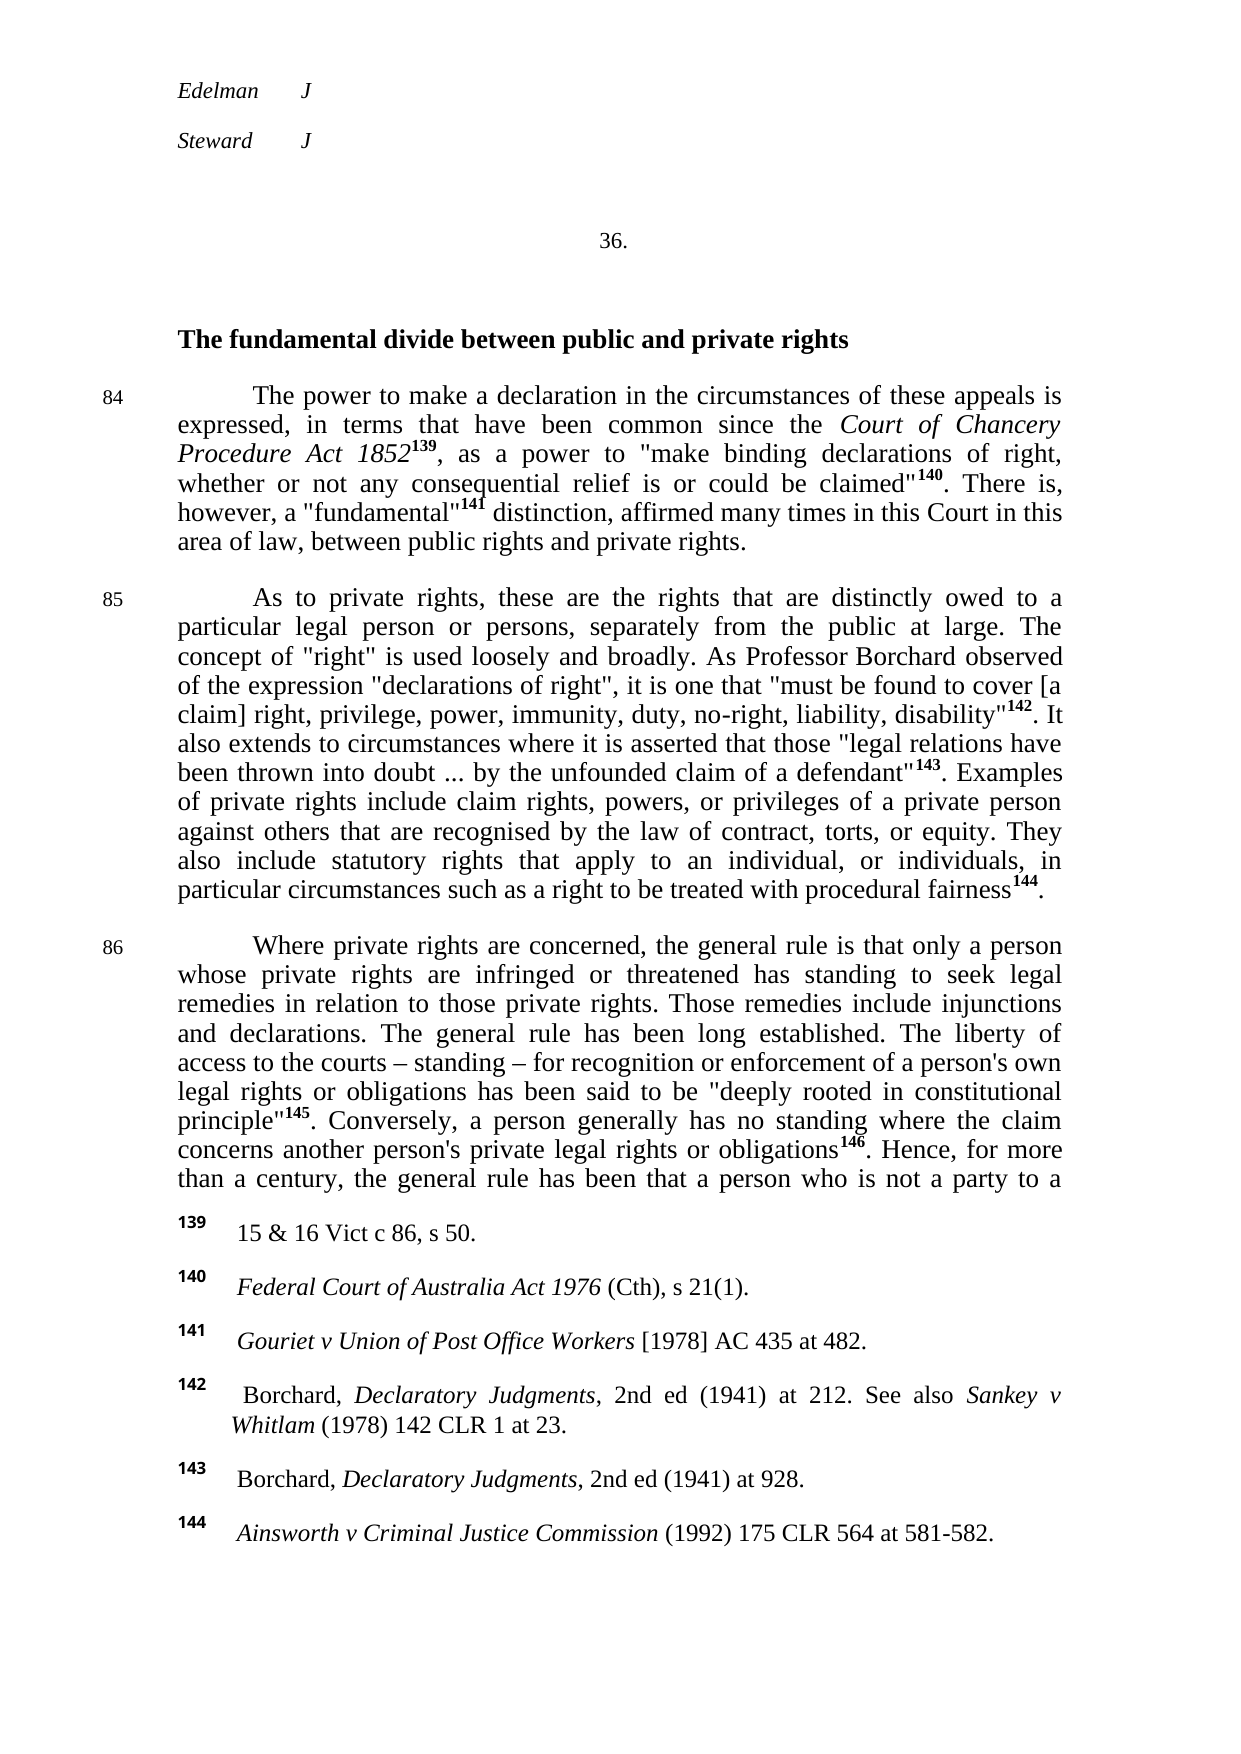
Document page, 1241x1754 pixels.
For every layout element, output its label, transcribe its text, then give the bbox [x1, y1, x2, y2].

list Where private rights are concerned, the general rule is that only a person whose private rights are infringed or threatened has standing to seek legal remedies in relation to those private rights. Those remedies include injunctions and declarations. The general rule has been long established. The liberty of access to the courts – standing – for recognition or enforcement of a person's own legal rights or obligations has been said to be "deeply rooted in constitutional principle". Conversely, a person generally has no standing where the claim concerns another person's private legal rights or obligations. Hence, for more than a century, the general rule has been that a person who is not a party to a contract is unable to obtain an injunction to enforce contractual obligations merely by showing a "material interest" in relation to those obligations, no matter how substantial, commercial, or important that interest may be. To the argument that such an interest is sufficient, the "obvious answer", which "has been applied in many cases", is that a person who is not a party to a contract "can neither sue nor be sued on that contract". [102, 931, 1063, 1194]
subtitle The fundamental divide between public and private rights [177, 325, 1063, 354]
list As to private rights, these are the rights that are distinctly owed to a particular legal person or persons, separately from the public at large. The concept of "right" is used loosely and broadly. As Professor Borchard observed of the expression "declarations of right", it is one that "must be found to cover [a claim] right, privilege, power, immunity, duty, no-right, liability, disability". It also extends to circumstances where it is asserted that those "legal relations have been thrown into doubt ... by the unfounded claim of a defendant". Examples of private rights include claim rights, powers, or privileges of a private person against others that are recognised by the law of contract, torts, or equity. They also include statutory rights that apply to an individual, or individuals, in particular circumstances such as a right to be treated with procedural fairness. [102, 583, 1063, 904]
list The power to make a declaration in the circumstances of these appeals is expressed, in terms that have been common since the Court of Chancery Procedure Act 1852, as a power to "make binding declarations of right, whether or not any consequential relief is or could be claimed". There is, however, a "fundamental" distinction, affirmed many times in this Court in this area of law, between public rights and private rights. [102, 381, 1063, 556]
